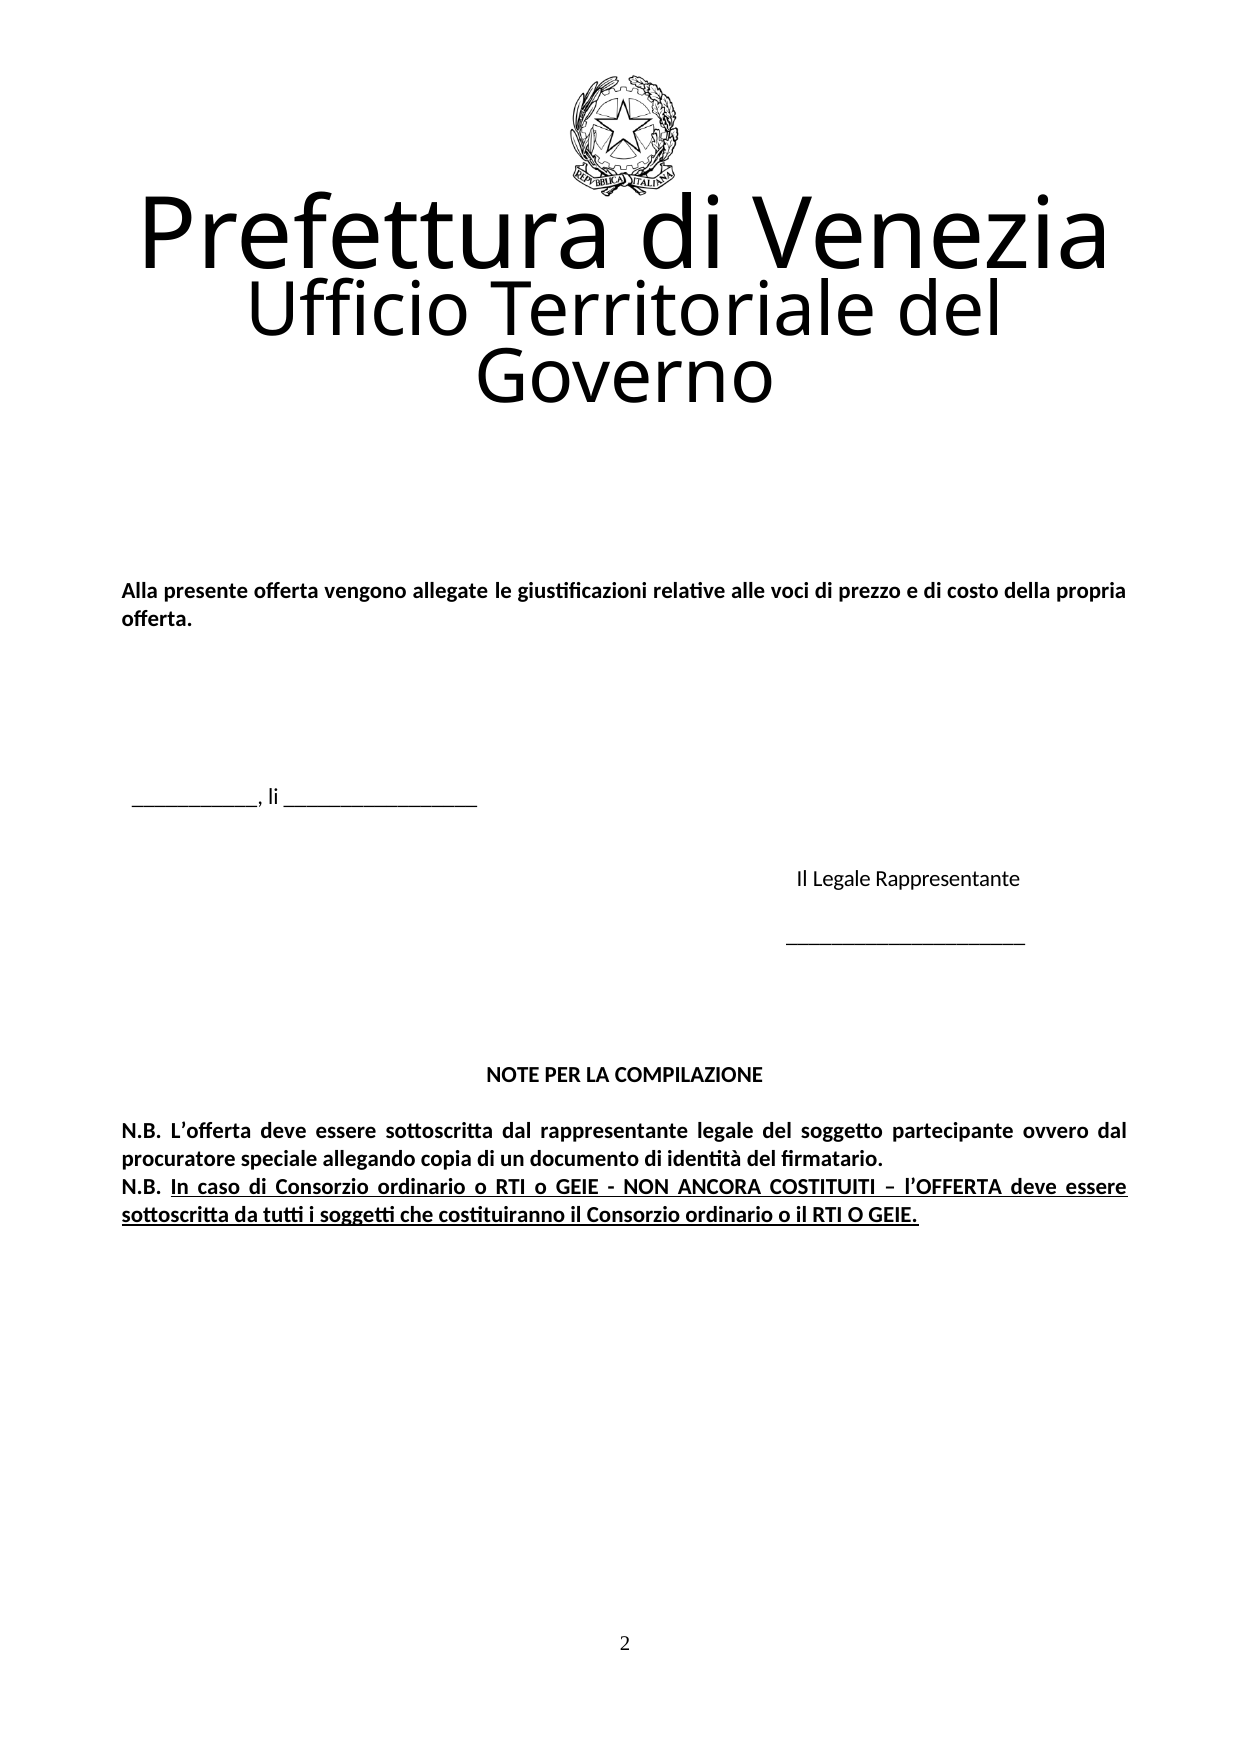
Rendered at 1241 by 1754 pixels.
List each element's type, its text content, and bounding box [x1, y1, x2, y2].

text ___________, li _________________ [121, 782, 1128, 810]
text _____________________ [786, 920, 1128, 948]
text N.B. L’offerta deve essere sottoscritta dal rappresentante legale del soggetto partecipante ovvero dal procuratore speciale allegando copia di un documento di identità del firmatario. [121, 1116, 1128, 1172]
text Il Legale Rappresentante [721, 864, 1128, 892]
text N.B. In caso di Consorzio ordinario o RTI o GEIE - NON ANCORA COSTITUITI – l’OFFERTA deve essere sottoscritta da tutti i soggetti che costituiranno il Consorzio ordinario o il RTI O GEIE. [121, 1172, 1128, 1228]
text Alla presente offerta vengono allegate le giustificazioni relative alle voci di prezzo e di costo della propria offerta. [121, 576, 1128, 632]
text NOTE PER LA COMPILAZIONE [121, 1060, 1128, 1088]
picture [569, 74, 679, 197]
